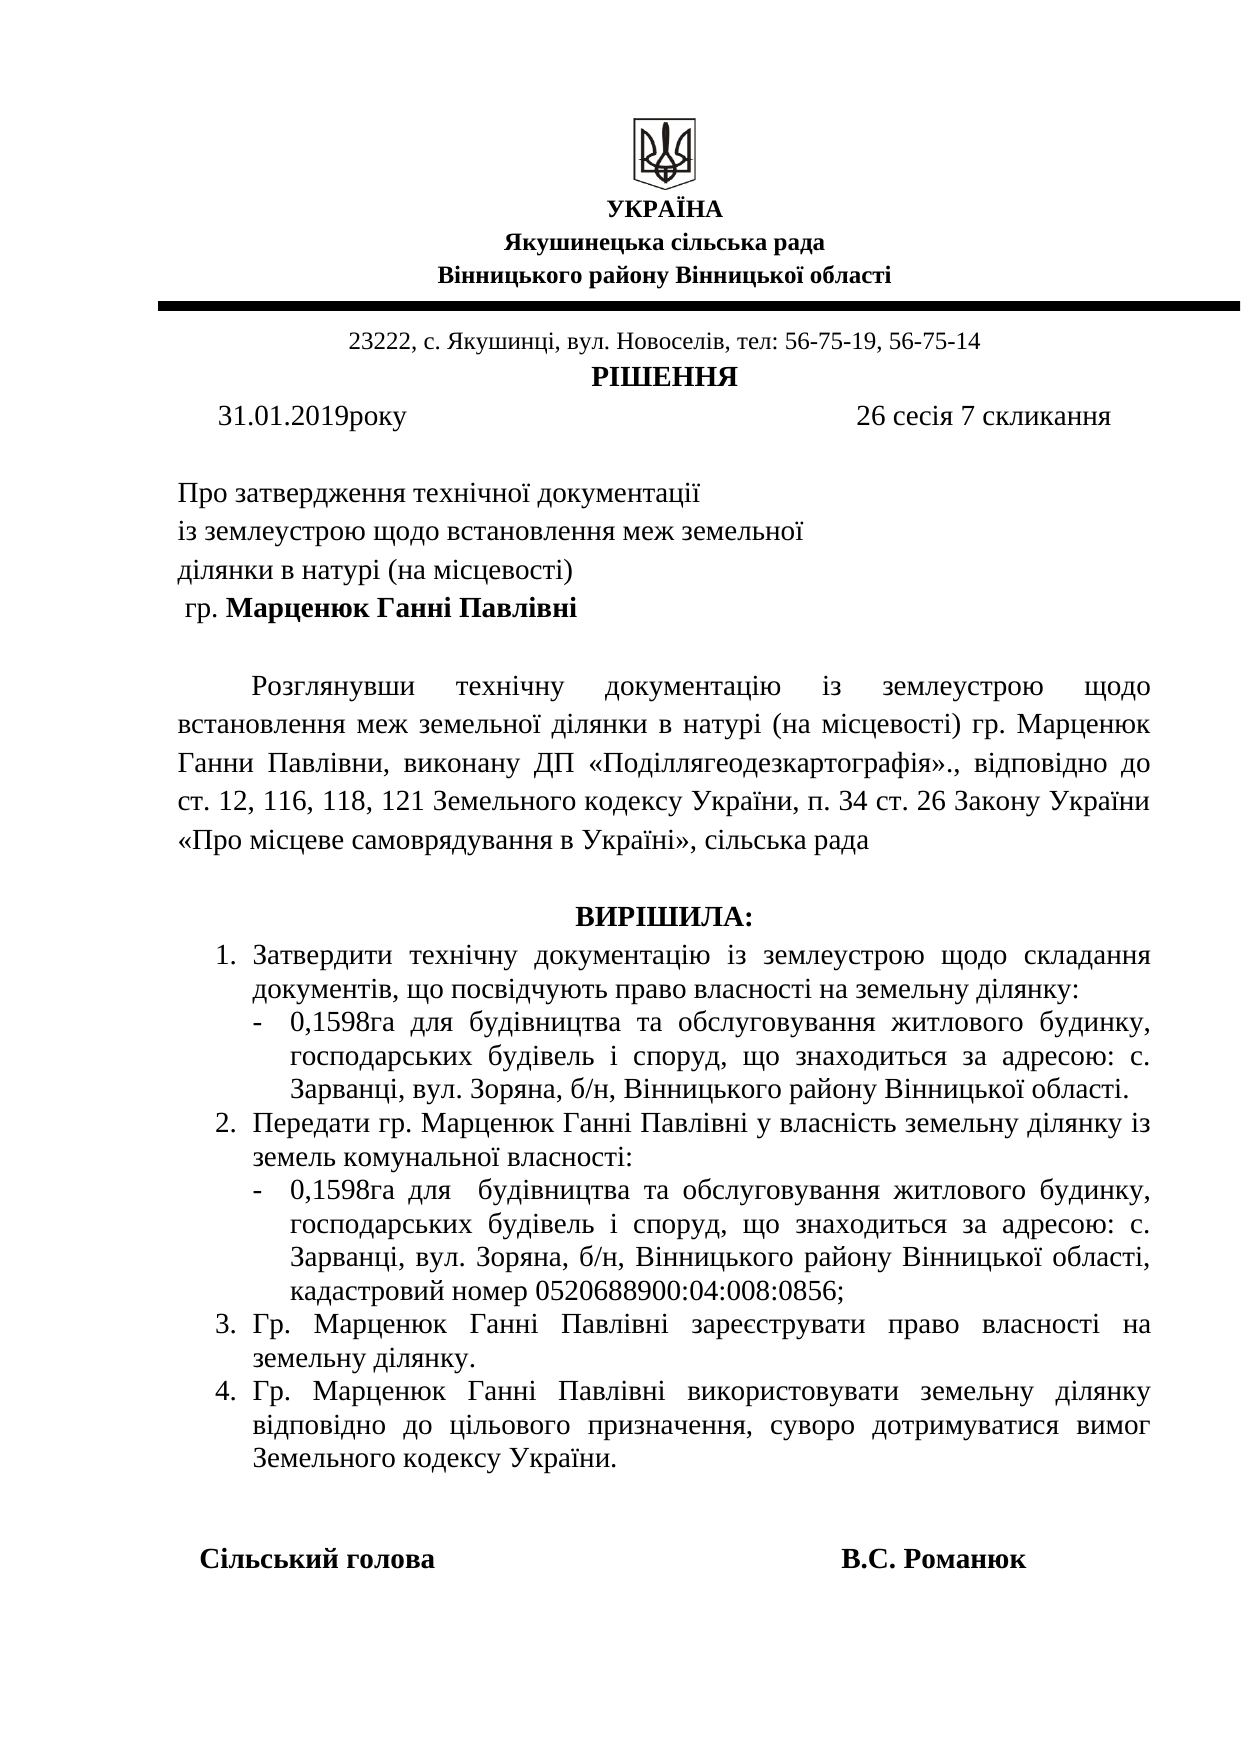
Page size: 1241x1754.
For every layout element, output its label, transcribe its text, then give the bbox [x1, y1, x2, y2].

text Вінницького району Вінницької області [177, 260, 1152, 289]
list Гр. Марценюк Ганні Павлівні зареєструвати право власності на земельну ділянку. [215, 1306, 1152, 1373]
list Передати гр. Марценюк Ганні Павлівні у власність земельну ділянку із земель комунальної власності: [215, 1105, 1152, 1172]
list Гр. Марценюк Ганні Павлівні використовувати земельну ділянку відповідно до цільового призначення, суворо дотримуватися вимог Земельного кодексу України. [215, 1373, 1152, 1474]
text Розглянувши технічну документацію із землеустрою щодо встановлення меж земельної ділянки в натурі (на місцевості) гр. Марценюк Ганни Павлівни, виконану ДП «Поділлягеодезкартографія»., відповідно до ст. 12, 116, 118, 121 Земельного кодексу України, п. 34 ст. 26 Закону України «Про місцеве самоврядування в Україні», сільська рада [177, 668, 1152, 855]
text Україна [177, 194, 1152, 223]
text Про затвердження технічної документації [177, 475, 1152, 508]
list Затвердити технічну документацію із землеустрою щодо складання документів, що посвідчують право власності на земельну ділянку: [215, 937, 1152, 1004]
list 0,1598га для будівництва та обслуговування житлового будинку, господарських будівель і споруд, що знаходиться за адресою: с. Зарванці, вул. Зоряна, б/н, Вінницького району Вінницької області, кадастровий номер 0520688900:04:008:0856; [252, 1172, 1152, 1306]
text РІШЕННЯ [177, 359, 1152, 393]
text із землеустрою щодо встановлення меж земельної [177, 513, 1152, 547]
list 0,1598га для будівництва та обслуговування житлового будинку, господарських будівель і споруд, що знаходиться за адресою: с. Зарванці, вул. Зоряна, б/н, Вінницького району Вінницької області. [252, 1004, 1152, 1105]
text 23222, с. Якушинці, вул. Новоселів, тел: 56-75-19, 56-75-14 [177, 326, 1152, 355]
text ділянки в натурі (на місцевості) [177, 552, 1152, 586]
text гр. Марценюк Ганні Павлівні [177, 591, 1152, 624]
text 31.01.2019року 26 сесія 7 скликання [177, 398, 1152, 431]
text Сільський голова В.С. Романюк [177, 1541, 1152, 1575]
text ВИРІШИЛА: [177, 899, 1152, 932]
picture [633, 118, 696, 190]
text Якушинецька сільська рада [177, 227, 1152, 256]
